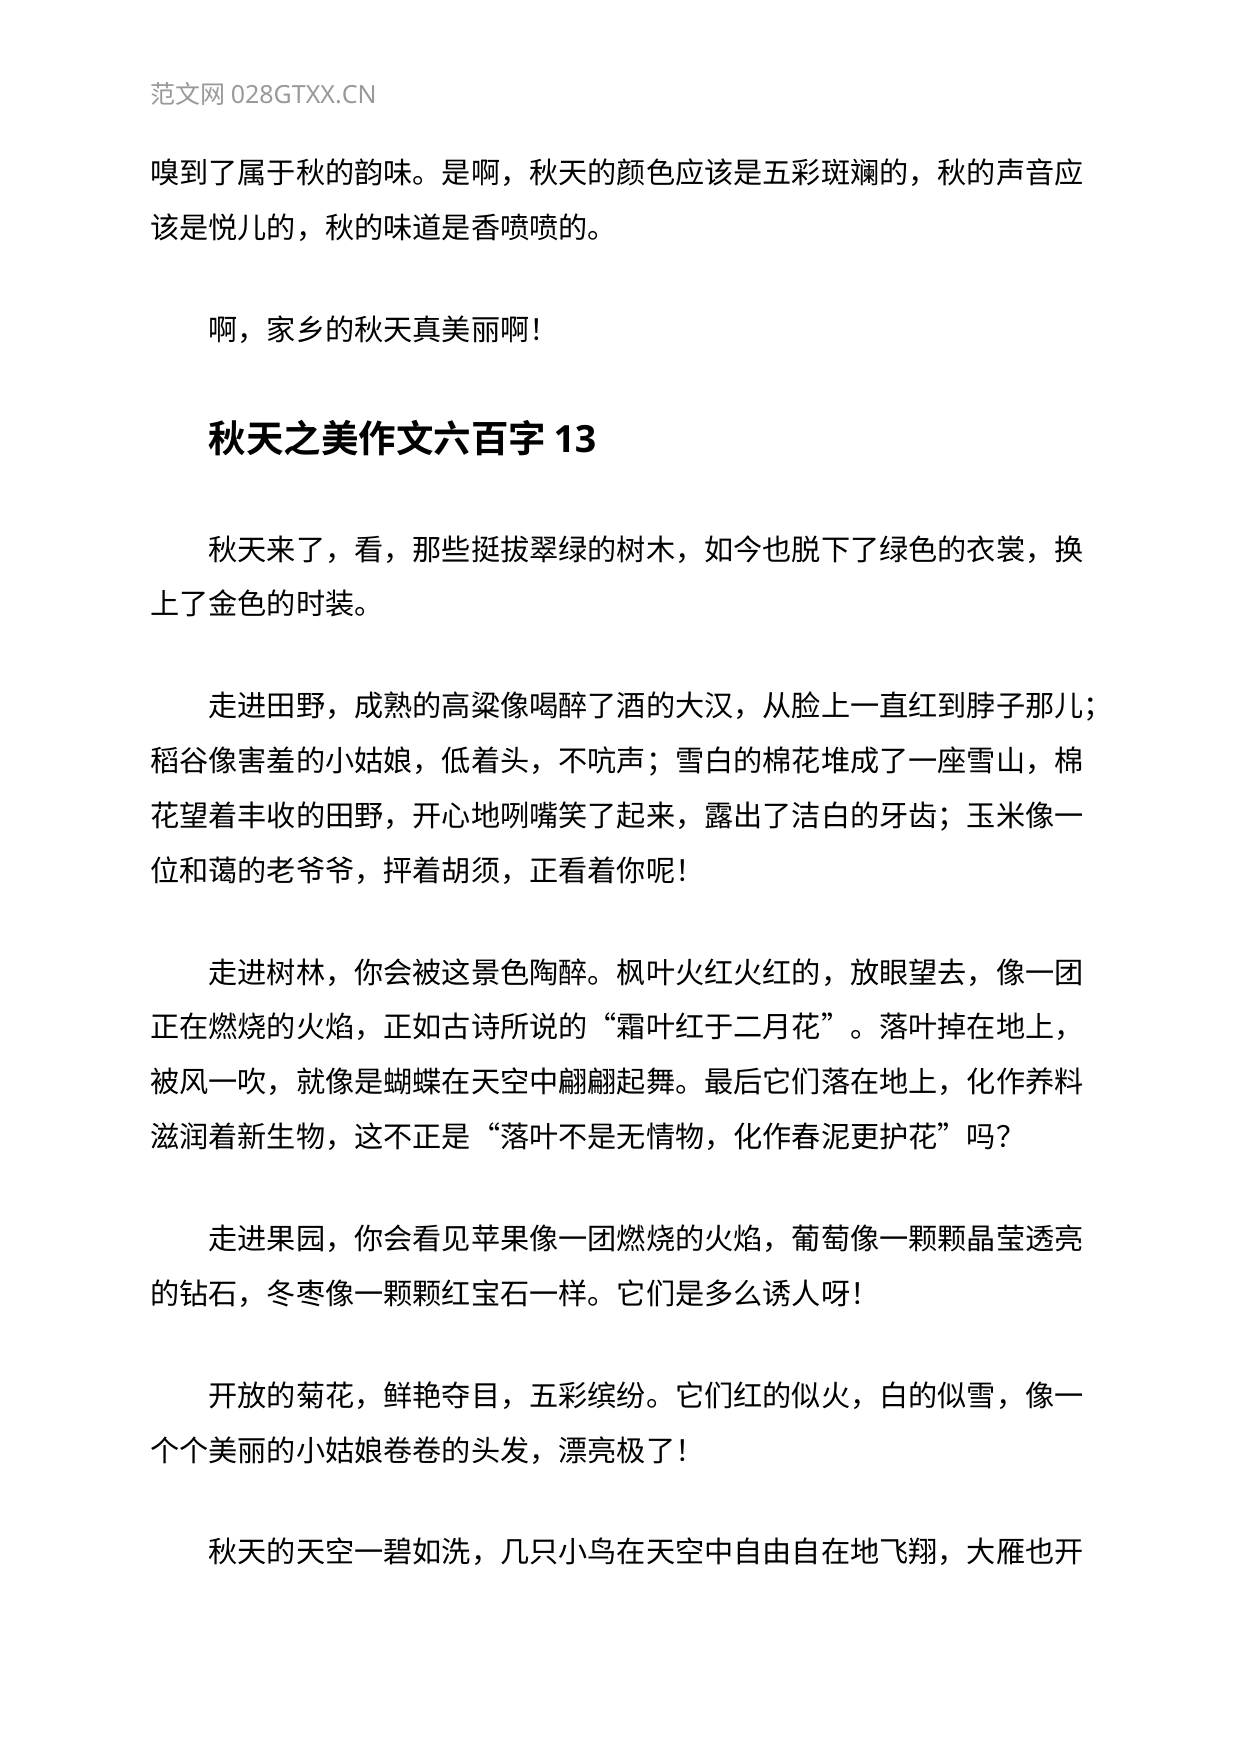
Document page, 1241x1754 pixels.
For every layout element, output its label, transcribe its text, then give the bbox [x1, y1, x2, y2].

text 走进树林，你会被这景色陶醉。枫叶火红火红的，放眼望去，像一团正在燃烧的火焰，正如古诗所说的“霜叶红于二月花”。落叶掉在地上，被风一吹，就像是蝴蝶在天空中翩翩起舞。最后它们落在地上，化作养料滋润着新生物，这不正是“落叶不是无情物，化作春泥更护花”吗？ [150, 949, 1090, 1156]
text 走进田野，成熟的高粱像喝醉了酒的大汉，从脸上一直红到脖子那儿；稻谷像害羞的小姑娘，低着头，不吭声；雪白的棉花堆成了一座雪山，棉花望着丰收的田野，开心地咧嘴笑了起来，露出了洁白的牙齿；玉米像一位和蔼的老爷爷，抨着胡须，正看着你呢！ [150, 683, 1090, 890]
text 走进果园，你会看见苹果像一团燃烧的火焰，葡萄像一颗颗晶莹透亮的钻石，冬枣像一颗颗红宝石一样。它们是多么诱人呀！ [150, 1216, 1090, 1313]
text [150, 1529, 1090, 1571]
text 秋天来了，看，那些挺拔翠绿的树木，如今也脱下了绿色的衣裳，换上了金色的时装。 [150, 526, 1090, 623]
text 秋天之美作文六百字13 [150, 408, 1090, 463]
text 开放的菊花，鲜艳夺目，五彩缤纷。它们红的似火，白的似雪，像一个个美丽的小姑娘卷卷的头发，漂亮极了！ [150, 1372, 1090, 1469]
text 啊，家乡的秋天真美丽啊！ [150, 307, 1090, 349]
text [150, 150, 1090, 247]
